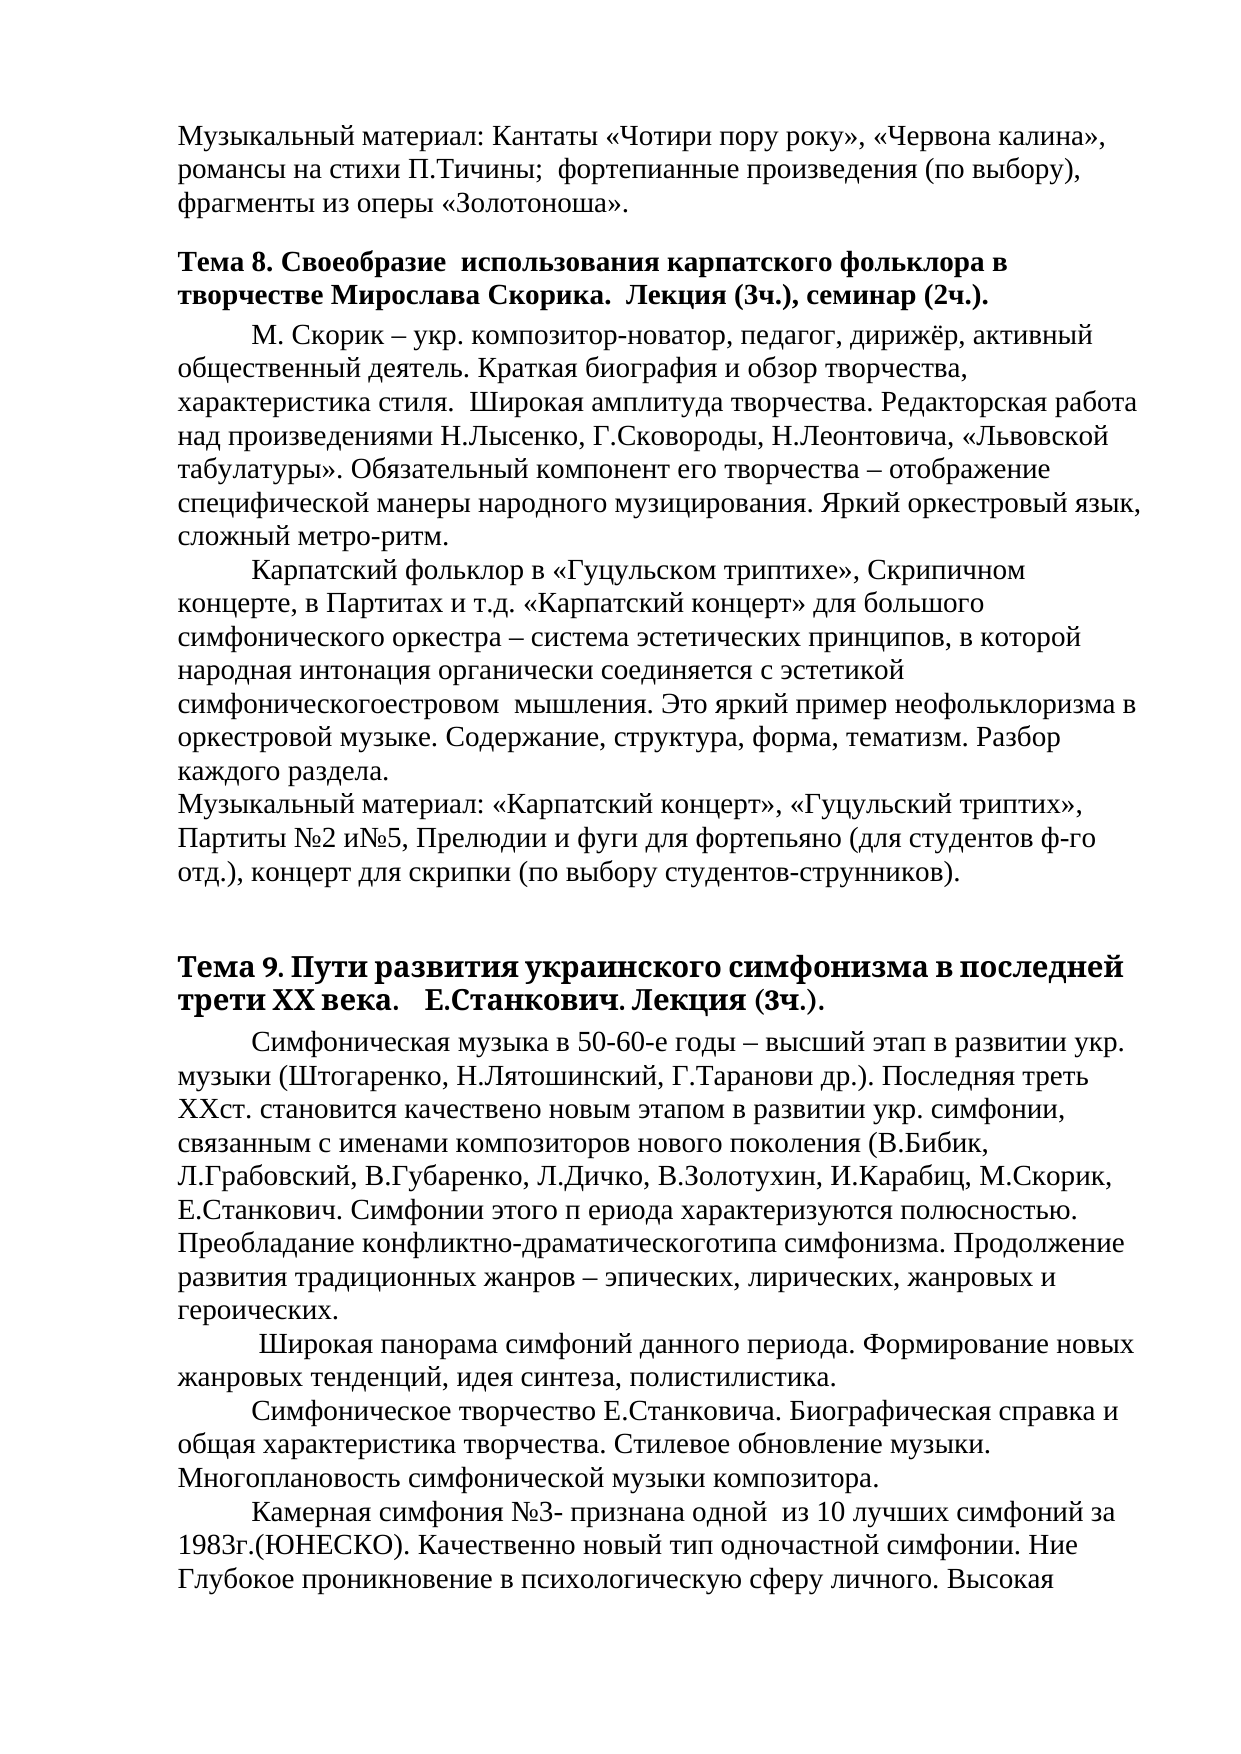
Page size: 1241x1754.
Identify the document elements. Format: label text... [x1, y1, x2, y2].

text Широкая панорама симфоний данного периода. Формирование новых жанровых тенденций, идея синтеза, полистилистика. [177, 1326, 1152, 1393]
text Музыкальный материал: Кантаты «Чотири пору року», «Червона калина», романсы на стихи П.Тичины; фортепианные произведения (по выбору), фрагменты из оперы «Золотоноша». [177, 118, 1152, 219]
text Симфоническое творчество Е.Станковича. Биографическая справка и общая характеристика творчества. Стилевое обновление музыки. Многоплановость симфонической музыки композитора. [177, 1393, 1152, 1494]
text Симфоническая музыка в 50-60-е годы – высший этап в развитии укр. музыки (Штогаренко, Н.Лятошинский, Г.Таранови др.). Последняя треть ХХст. становится качествено новым этапом в развитии укр. симфонии, связанным с именами композиторов нового поколения (В.Бибик, Л.Грабовский, В.Губаренко, Л.Дичко, В.Золотухин, И.Карабиц, М.Скорик, Е.Станкович. Симфонии этого п ериода характеризуются полюсностью. Преобладание конфликтно-драматическоготипа симфонизма. Продолжение развития традиционных жанров – эпических, лирических, жанровых и героических. [177, 1024, 1152, 1326]
text Карпатский фольклор в «Гуцульском триптихе», Скрипичном концерте, в Партитах и т.д. «Карпатский концерт» для большого симфонического оркестра – система эстетических принципов, в которой народная интонация органически соединяется с эстетикой симфоническогоестровом мышления. Это яркий пример неофольклоризма в оркестровой музыке. Содержание, структура, форма, тематизм. Разбор каждого раздела. [177, 552, 1152, 787]
subtitle Тема 8. Своеобразие использования карпатского фольклора в творчестве Мирослава Скорика. Лекция (3ч.), семинар (2ч.). [177, 244, 1152, 311]
text Музыкальный материал: «Карпатский концерт», «Гуцульский триптих», Партиты №2 и№5, Прелюдии и фуги для фортепьяно (для студентов ф-го отд.), концерт для скрипки (по выбору студентов-струнников). [177, 787, 1152, 887]
subtitle Тема 9. Пути развития украинского симфонизма в последней трети ХХ века. Е.Станкович. Лекция (3ч.). [177, 951, 1152, 1018]
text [177, 1494, 1152, 1594]
text М. Скорик – укр. композитор-новатор, педагог, дирижёр, активный общественный деятель. Краткая биография и обзор творчества, характеристика стиля. Широкая амплитуда творчества. Редакторская работа над произведениями Н.Лысенко, Г.Сковороды, Н.Леонтовича, «Львовской табулатуры». Обязательный компонент его творчества – отображение специфической манеры народного музицирования. Яркий оркестровый язык, сложный метро-ритм. [177, 317, 1152, 552]
